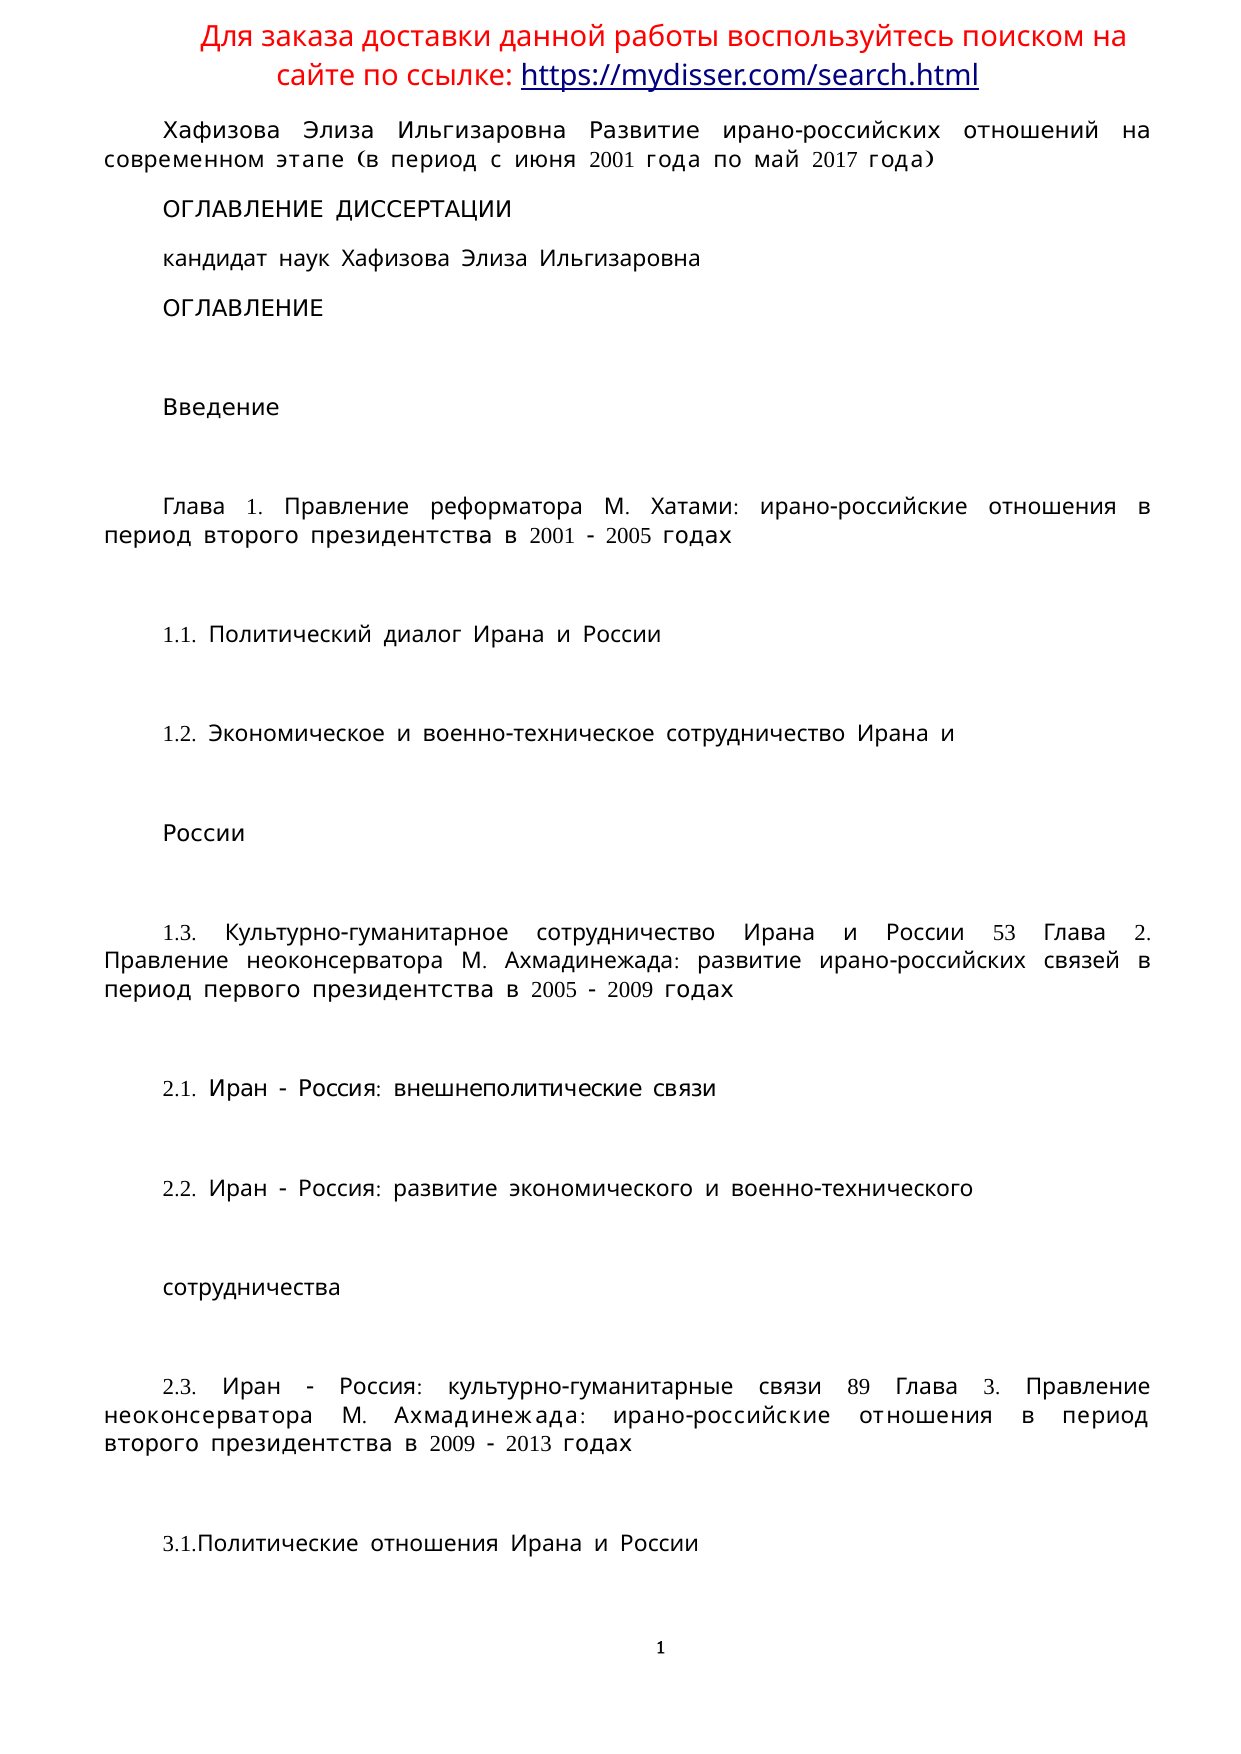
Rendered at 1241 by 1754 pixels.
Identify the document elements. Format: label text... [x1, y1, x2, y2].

text 1.2. Экономическое и военно-техническое сотрудничество Ирана и [103, 718, 1152, 747]
text 3.1.Политические отношения Ирана и России [103, 1527, 1152, 1556]
text России [103, 817, 1152, 846]
text Глава 1. Правление реформатора М. Хатами: ирано-российские отношения в период второго президентства в 2001 - 2005 годах [103, 491, 1152, 548]
text сотрудничества [103, 1271, 1152, 1300]
text 1.1. Политический диалог Ирана и России [103, 619, 1152, 647]
text 2.1. Иран - Россия: внешнеполитические связи [103, 1073, 1152, 1102]
text ОГЛАВЛЕНИЕ ДИССЕРТАЦИИ [103, 193, 1152, 222]
text 2.2. Иран - Россия: развитие экономического и военно-технического [103, 1172, 1152, 1201]
text 1.3. Культурно-гуманитарное сотрудничество Ирана и России 53 Глава 2. Правление неоконсерватора М. Ахмадинежада: развитие ирано-российских связей в период первого президентства в 2005 - 2009 годах [103, 916, 1152, 1002]
text ОГЛАВЛЕНИЕ [103, 292, 1152, 321]
text кандидат наук Хафизова Элиза Ильгизаровна [103, 243, 1152, 272]
text Введение [103, 392, 1152, 420]
text 2.3. Иран - Россия: культурно-гуманитарные связи 89 Глава 3. Правление неоконсерватора М. Ахмадинежада: ирано-российские отношения в период второго президентства в 2009 - 2013 годах [103, 1370, 1152, 1457]
text Хафизова Элиза Ильгизаровна Развитие ирано-российских отношений на современном этапе (в период с июня 2001 года по май 2017 года) [103, 115, 1152, 172]
